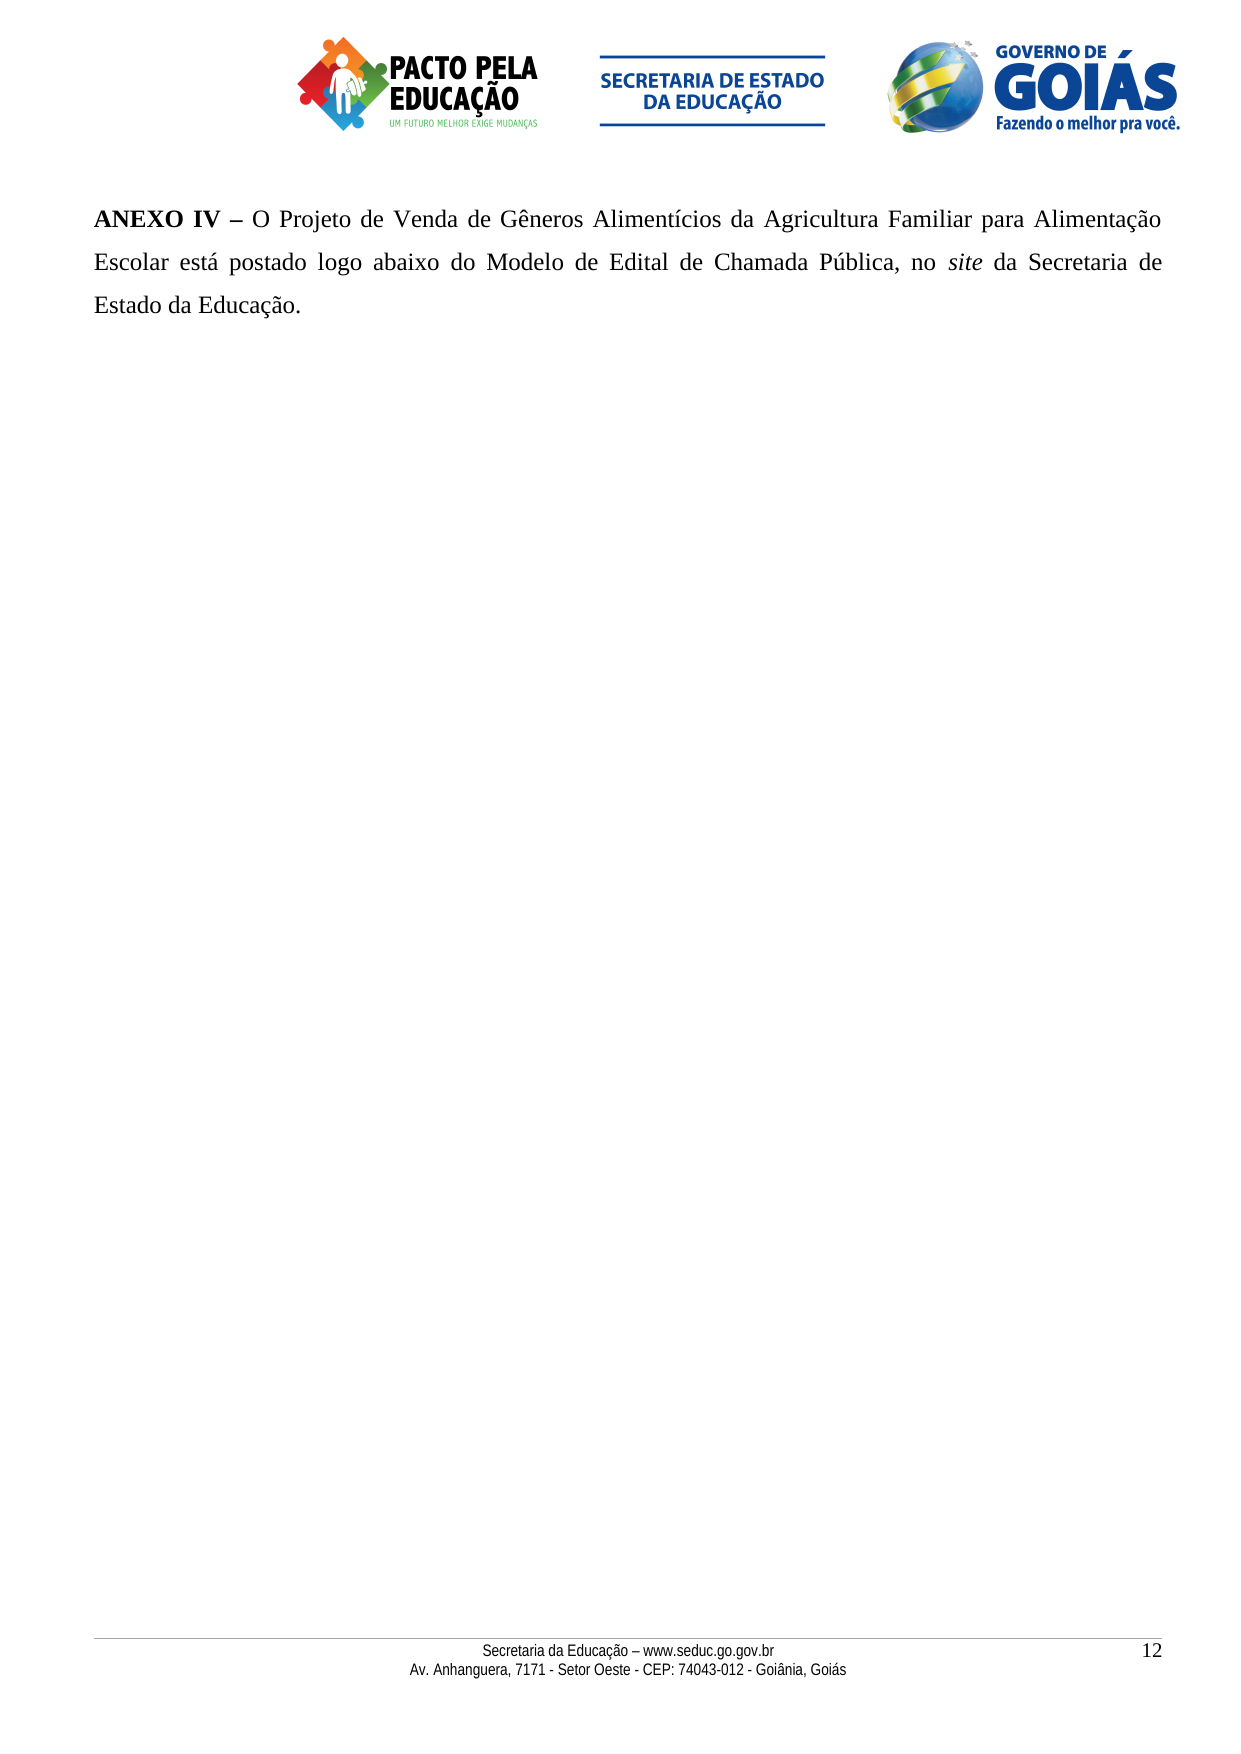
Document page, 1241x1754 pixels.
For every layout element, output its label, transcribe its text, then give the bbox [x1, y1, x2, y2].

picture [288, 32, 1187, 142]
text ANEXO IV – O Projeto de Venda de Gêneros Alimentícios da Agricultura Familiar para Alimentação Escolar está postado logo abaixo do Modelo de Edital de Chamada Pública, no site da Secretaria de Estado da Educação. [94, 204, 1162, 319]
